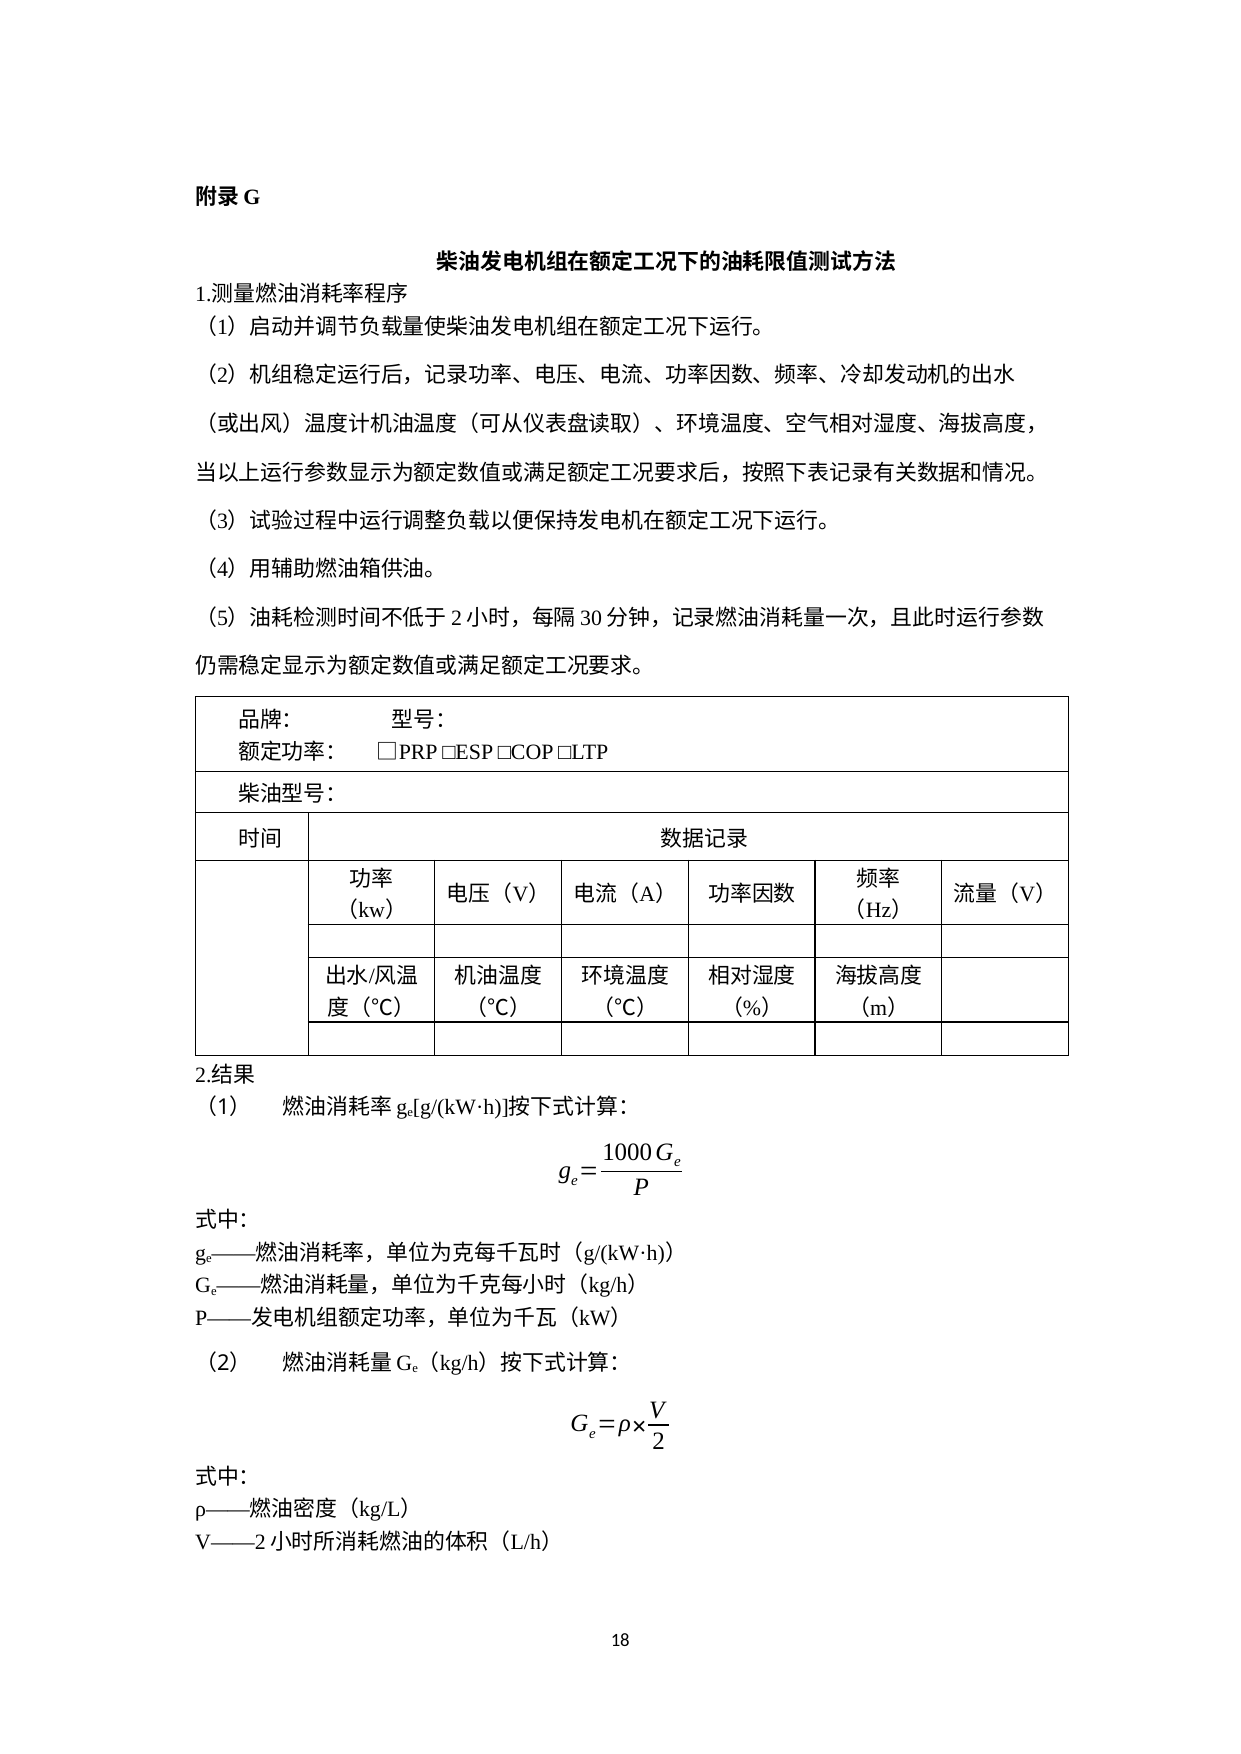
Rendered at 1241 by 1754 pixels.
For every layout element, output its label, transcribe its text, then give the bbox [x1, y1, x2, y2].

table_cell [942, 1023, 1068, 1055]
table_cell [689, 925, 814, 957]
text ge——燃油消耗率，单位为克每千瓦时（g/(kW·h)） [195, 1234, 1045, 1267]
table_cell 功率（kw） [309, 861, 434, 924]
table_cell 功率因数 [689, 861, 814, 924]
text 式中： [195, 1458, 1045, 1491]
text × [195, 1393, 1045, 1458]
list 燃油消耗率ge[g/(kW·h)]按下式计算： [195, 1089, 1045, 1121]
table_cell 环境温度（℃） [562, 958, 688, 1021]
table_cell [942, 925, 1068, 957]
table_cell [196, 861, 308, 1055]
list （5）油耗检测时间不低于2小时，每隔30分钟，记录燃油消耗量一次，且此时运行参数仍需稳定显示为额定数值或满足额定工况要求。 [195, 599, 1045, 680]
table_header 品牌： 型号： 额定功率： □PRP □ESP □COP □LTP [196, 697, 1068, 771]
table_cell [435, 1023, 561, 1055]
table_cell [562, 1023, 688, 1055]
table_cell 电流（A） [562, 861, 688, 924]
text V——2小时所消耗燃油的体积（L/h） [195, 1523, 1045, 1556]
list （4）用辅助燃油箱供油。 [195, 551, 1045, 583]
text 1.测量燃油消耗率程序 [195, 276, 1045, 308]
table_cell 机油温度（℃） [435, 958, 561, 1021]
text Ge——燃油消耗量，单位为千克每小时（kg/h） [195, 1267, 1045, 1299]
text 式中： [195, 1202, 1045, 1234]
table_cell 数据记录 [309, 813, 1068, 859]
text 附录G [195, 178, 1045, 211]
table_cell 时间 [196, 813, 308, 859]
table_cell 电压（V） [435, 861, 561, 924]
table_cell [309, 1023, 434, 1055]
table_cell [816, 1023, 941, 1055]
text 柴油发电机组在额定工况下的油耗限值测试方法 [195, 243, 1045, 276]
table_cell 出水/风温度（℃） [309, 958, 434, 1021]
table_cell 相对湿度（%） [689, 958, 814, 1021]
table_cell 流量（V） [942, 861, 1068, 924]
list （3）试验过程中运行调整负载以便保持发电机在额定工况下运行。 [195, 502, 1045, 535]
table_cell [309, 925, 434, 957]
table_cell [689, 1023, 814, 1055]
list 燃油消耗量Ge（kg/h）按下式计算： [195, 1345, 1045, 1377]
table_cell [435, 925, 561, 957]
table_cell 海拔高度（m） [816, 958, 941, 1021]
table_cell [942, 958, 1068, 1021]
table_cell 频率（Hz） [816, 861, 941, 924]
table_cell 柴油型号： [196, 772, 1068, 812]
table_cell [562, 925, 688, 957]
text 2.结果 [195, 1056, 1045, 1089]
list （2）机组稳定运行后，记录功率、电压、电流、功率因数、频率、冷却发动机的出水（或出风）温度计机油温度（可从仪表盘读取）、环境温度、空气相对湿度、海拔高度，当以上运行参数显示为额定数值或满足额定工况要求后，按照下表记录有关数据和情况。 [195, 357, 1045, 487]
table_cell [816, 925, 941, 957]
list P——发电机组额定功率，单位为千瓦（kW） [195, 1299, 1029, 1332]
text ρ——燃油密度（kg/L） [195, 1491, 1045, 1523]
list （1）启动并调节负载量使柴油发电机组在额定工况下运行。 [195, 308, 1045, 341]
